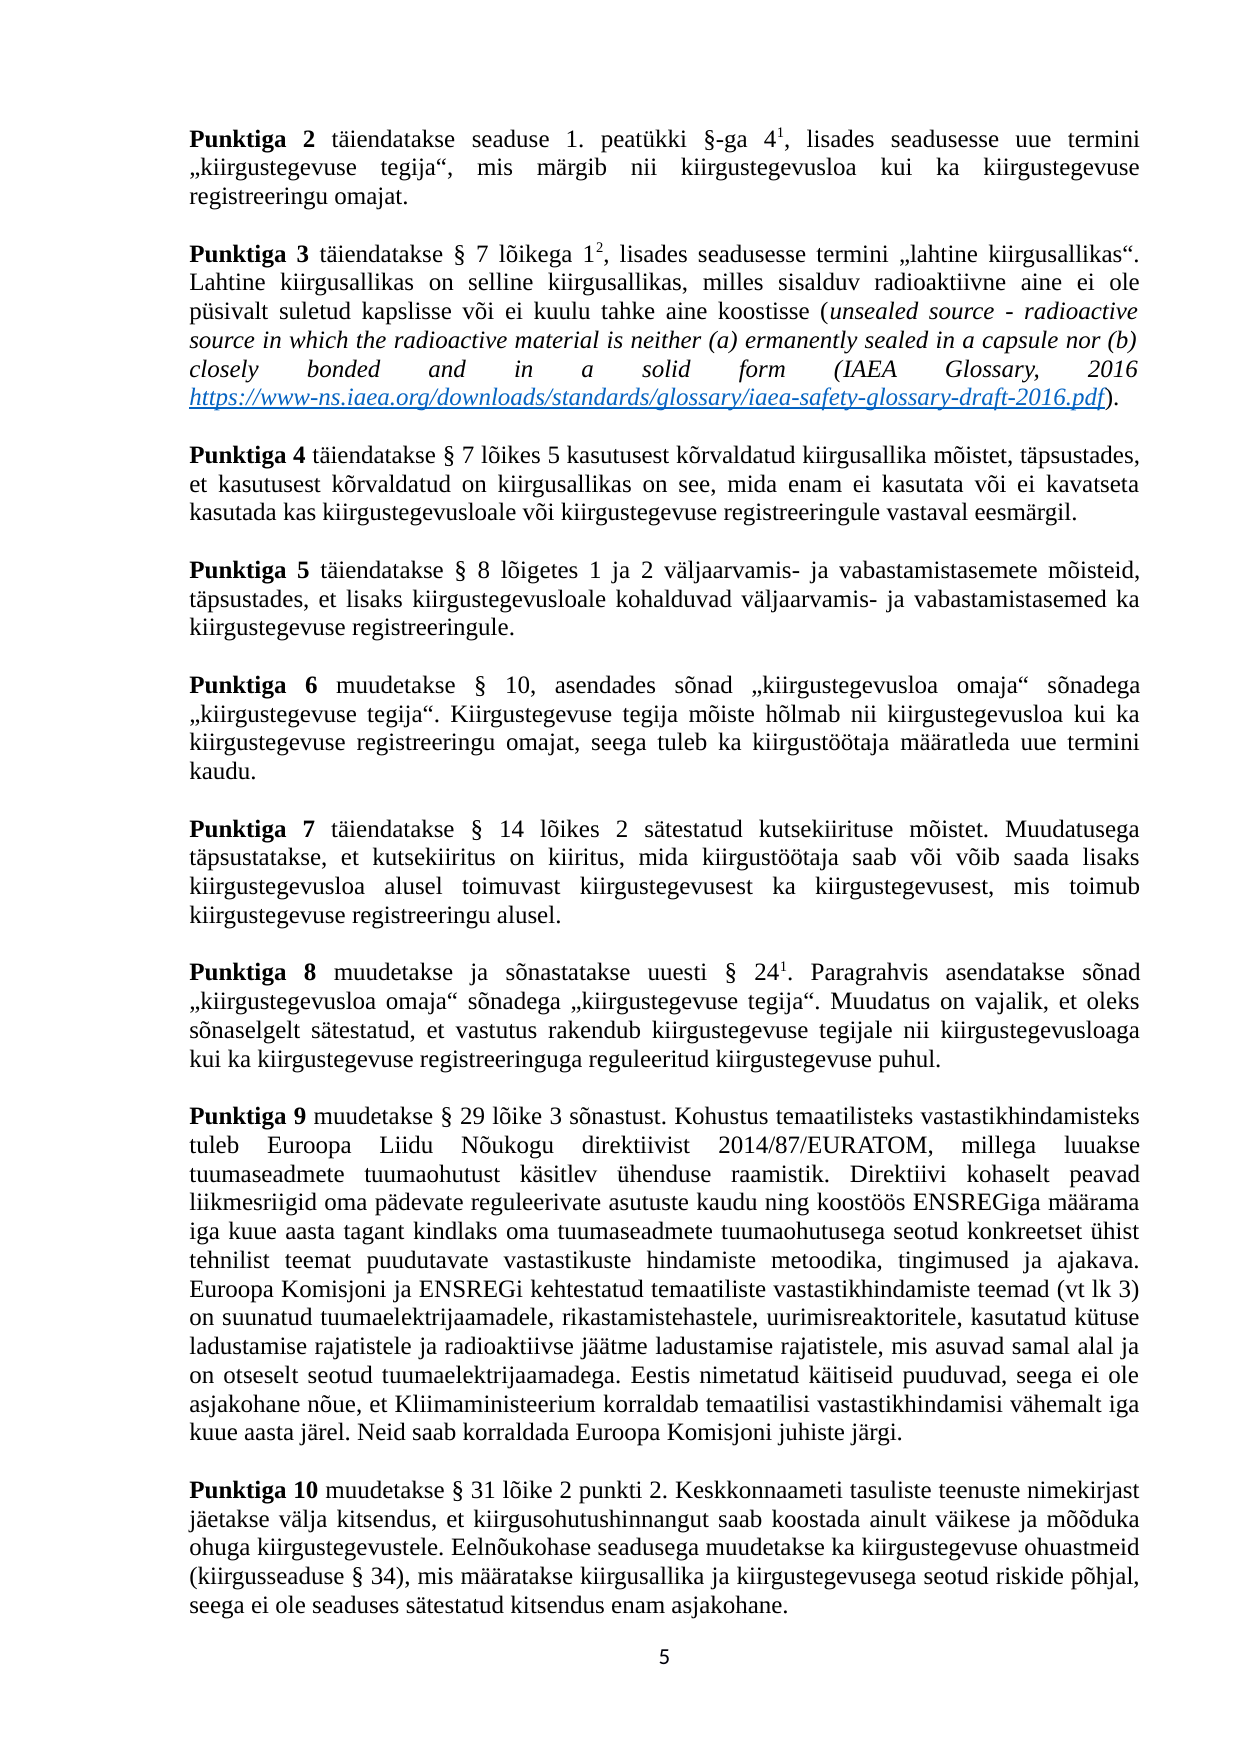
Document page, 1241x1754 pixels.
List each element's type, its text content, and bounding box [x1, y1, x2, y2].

text Punktiga 7 täiendatakse § 14 lõikes 2 sätestatud kutsekiirituse mõistet. Muudatusega täpsustatakse, et kutsekiiritus on kiiritus, mida kiirgustöötaja saab või võib saada lisaks kiirgustegevusloa alusel toimuvast kiirgustegevusest ka kiirgustegevusest, mis toimub kiirgustegevuse registreeringu alusel. [189, 814, 1141, 929]
text Punktiga 8 muudetakse ja sõnastatakse uuesti § 241. Paragrahvis asendatakse sõnad „kiirgustegevusloa omaja“ sõnadega „kiirgustegevuse tegija“. Muudatus on vajalik, et oleks sõnaselgelt sätestatud, et vastutus rakendub kiirgustegevuse tegijale nii kiirgustegevusloaga kui ka kiirgustegevuse registreeringuga reguleeritud kiirgustegevuse puhul. [189, 957, 1141, 1072]
text Punktiga 3 täiendatakse § 7 lõikega 12, lisades seadusesse termini „lahtine kiirgusallikas“. Lahtine kiirgusallikas on selline kiirgusallikas, milles sisalduv radioaktiivne aine ei ole püsivalt suletud kapslisse või ei kuulu tahke aine koostisse (unsealed source - radioactive source in which the radioactive material is neither (a) ermanently sealed in a capsule nor (b) closely bonded and in a solid form (IAEA Glossary, 2016 https://www-ns.iaea.org/downloads/standards/glossary/iaea-safety-glossary-draft-2016.pdf). [189, 239, 1141, 411]
text Punktiga 6 muudetakse § 10, asendades sõnad „kiirgustegevusloa omaja“ sõnadega „kiirgustegevuse tegija“. Kiirgustegevuse tegija mõiste hõlmab nii kiirgustegevusloa kui ka kiirgustegevuse registreeringu omajat, seega tuleb ka kiirgustöötaja määratleda uue termini kaudu. [189, 670, 1141, 785]
text Punktiga 9 muudetakse § 29 lõike 3 sõnastust. Kohustus temaatilisteks vastastikhindamisteks tuleb Euroopa Liidu Nõukogu direktiivist 2014/87/EURATOM, millega luuakse tuumaseadmete tuumaohutust käsitlev ühenduse raamistik. Direktiivi kohaselt peavad liikmesriigid oma pädevate reguleerivate asutuste kaudu ning koostöös ENSREGiga määrama iga kuue aasta tagant kindlaks oma tuumaseadmete tuumaohutusega seotud konkreetset ühist tehnilist teemat puudutavate vastastikuste hindamiste metoodika, tingimused ja ajakava. Euroopa Komisjoni ja ENSREGi kehtestatud temaatiliste vastastikhindamiste teemad (vt lk 3) on suunatud tuumaelektrijaamadele, rikastamistehastele, uurimisreaktoritele, kasutatud kütuse ladustamise rajatistele ja radioaktiivse jäätme ladustamise rajatistele, mis asuvad samal alal ja on otseselt seotud tuumaelektrijaamadega. Eestis nimetatud käitiseid puuduvad, seega ei ole asjakohane nõue, et Kliimaministeerium korraldab temaatilisi vastastikhindamisi vähemalt iga kuue aasta järel. Neid saab korraldada Euroopa Komisjoni juhiste järgi. [189, 1101, 1141, 1446]
text Punktiga 10 muudetakse § 31 lõike 2 punkti 2. Keskkonnaameti tasuliste teenuste nimekirjast jäetakse välja kitsendus, et kiirgusohutushinnangut saab koostada ainult väikese ja mõõduka ohuga kiirgustegevustele. Eelnõukohase seadusega muudetakse ka kiirgustegevuse ohuastmeid (kiirgusseaduse § 34), mis määratakse kiirgusallika ja kiirgustegevusega seotud riskide põhjal, seega ei ole seaduses sätestatud kitsendus enam asjakohane. [189, 1475, 1141, 1619]
text Punktiga 5 täiendatakse § 8 lõigetes 1 ja 2 väljaarvamis- ja vabastamistasemete mõisteid, täpsustades, et lisaks kiirgustegevusloale kohalduvad väljaarvamis- ja vabastamistasemed ka kiirgustegevuse registreeringule. [189, 555, 1141, 641]
text Punktiga 4 täiendatakse § 7 lõikes 5 kasutusest kõrvaldatud kiirgusallika mõistet, täpsustades, et kasutusest kõrvaldatud on kiirgusallikas on see, mida enam ei kasutata või ei kavatseta kasutada kas kiirgustegevusloale või kiirgustegevuse registreeringule vastaval eesmärgil. [189, 440, 1141, 526]
text Punktiga 2 täiendatakse seaduse 1. peatükki §-ga 41, lisades seadusesse uue termini „kiirgustegevuse tegija“, mis märgib nii kiirgustegevusloa kui ka kiirgustegevuse registreeringu omajat. [189, 124, 1141, 210]
